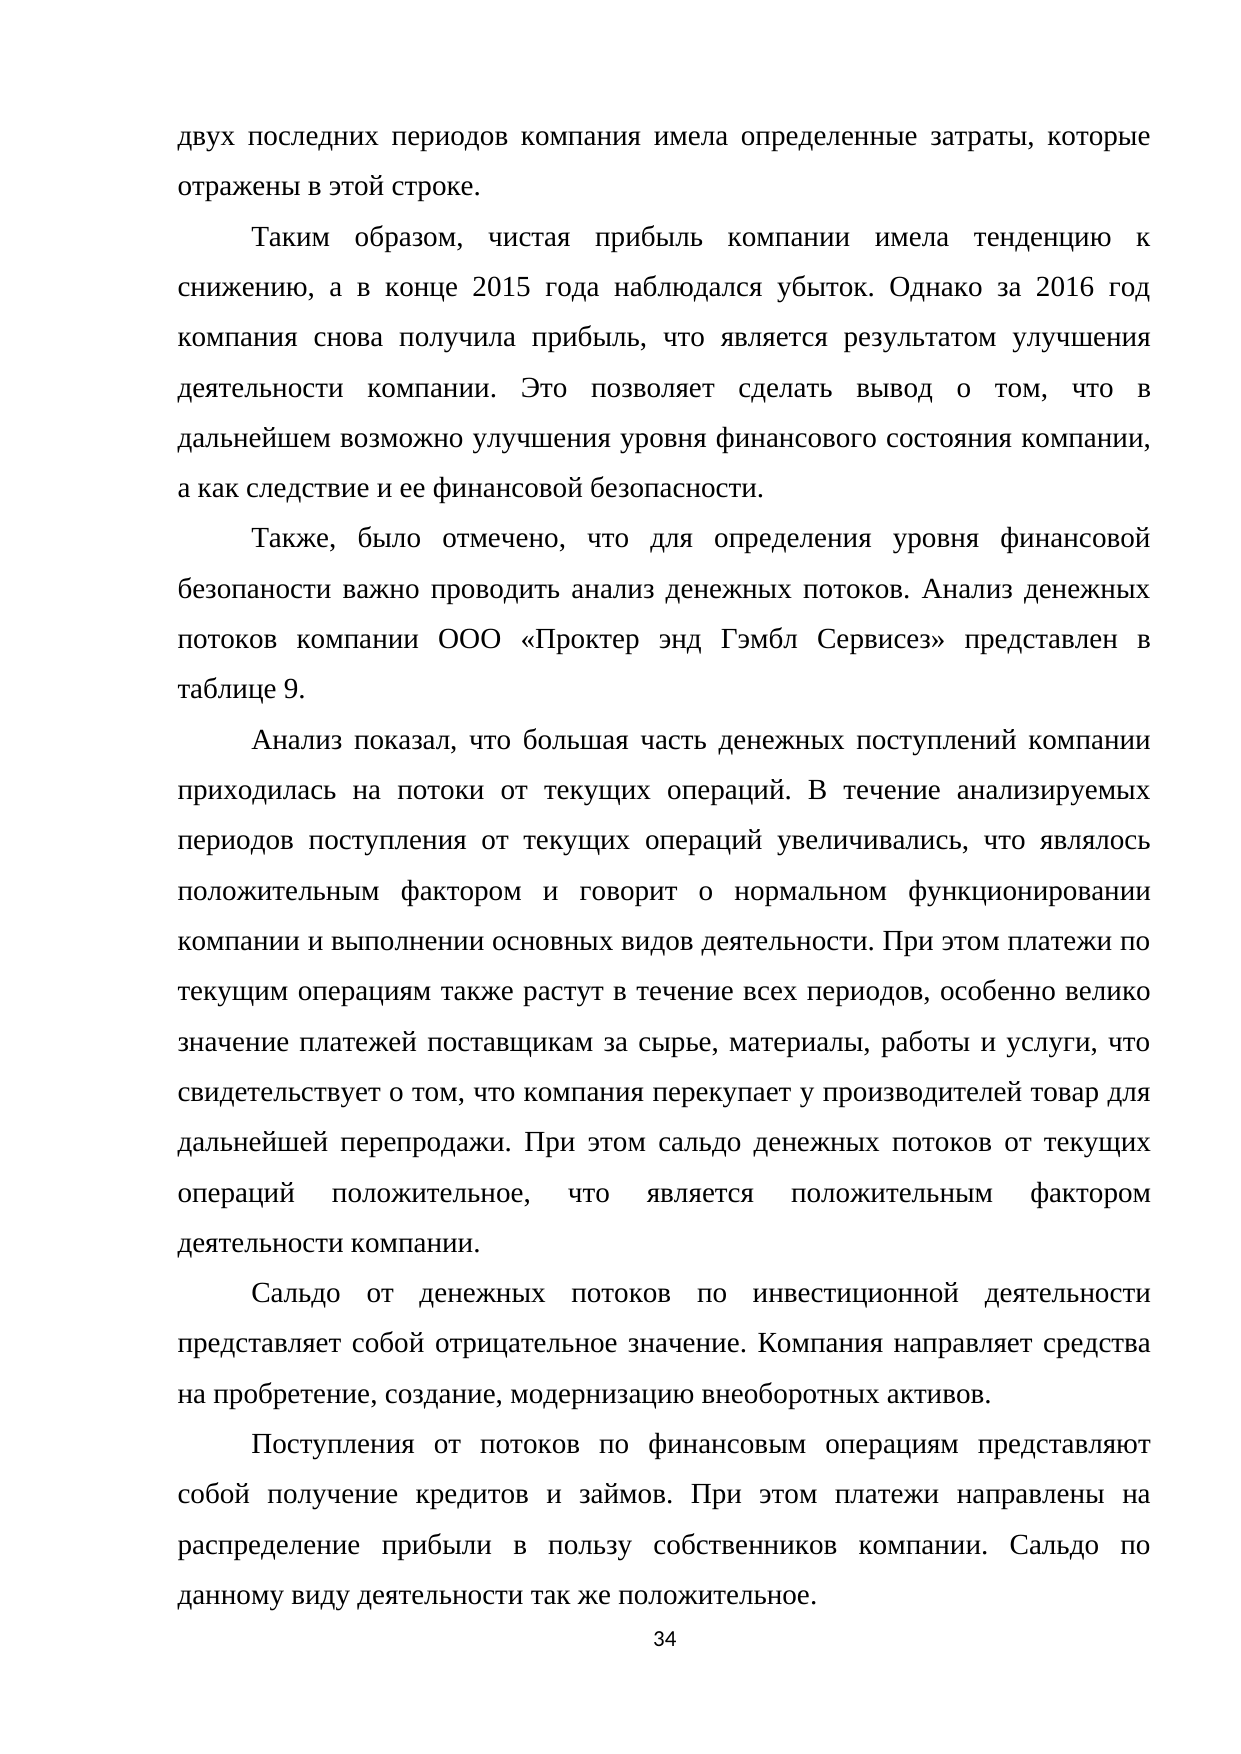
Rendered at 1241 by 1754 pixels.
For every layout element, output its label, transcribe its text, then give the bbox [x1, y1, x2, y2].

text Таким образом, чистая прибыль компании имела тенденцию к снижению, а в конце 2015 года наблюдался убыток. Однако за 2016 год компания снова получила прибыль, что является результатом улучшения деятельности компании. Это позволяет сделать вывод о том, что в дальнейшем возможно улучшения уровня финансового состояния компании, а как следствие и ее финансовой безопасности. [177, 219, 1152, 504]
text Поступления от потоков по финансовым операциям представляют собой получение кредитов и займов. При этом платежи направлены на распределение прибыли в пользу собственников компании. Сальдо по данному виду деятельности так же положительное. [177, 1426, 1152, 1611]
text Сальдо от денежных потоков по инвестиционной деятельности представляет собой отрицательное значение. Компания направляет средства на пробретение, создание, модернизацию внеоборотных активов. [177, 1275, 1152, 1409]
text Анализ показал, что большая часть денежных поступлений компании приходилась на потоки от текущих операций. В течение анализируемых периодов поступления от текущих операций увеличивались, что являлось положительным фактором и говорит о нормальном функционировании компании и выполнении основных видов деятельности. При этом платежи по текущим операциям также растут в течение всех периодов, особенно велико значение платежей поставщикам за сырье, материалы, работы и услуги, что свидетельствует о том, что компания перекупает у производителей товар для дальнейшей перепродажи. При этом сальдо денежных потоков от текущих операций положительное, что является положительным фактором деятельности компании. [177, 722, 1152, 1258]
text Также, было отмечено, что для определения уровня финансовой безопаности важно проводить анализ денежных потоков. Анализ денежных потоков компании ООО «Проктер энд Гэмбл Сервисез» представлен в таблице 9. [177, 521, 1152, 705]
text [177, 118, 1152, 202]
